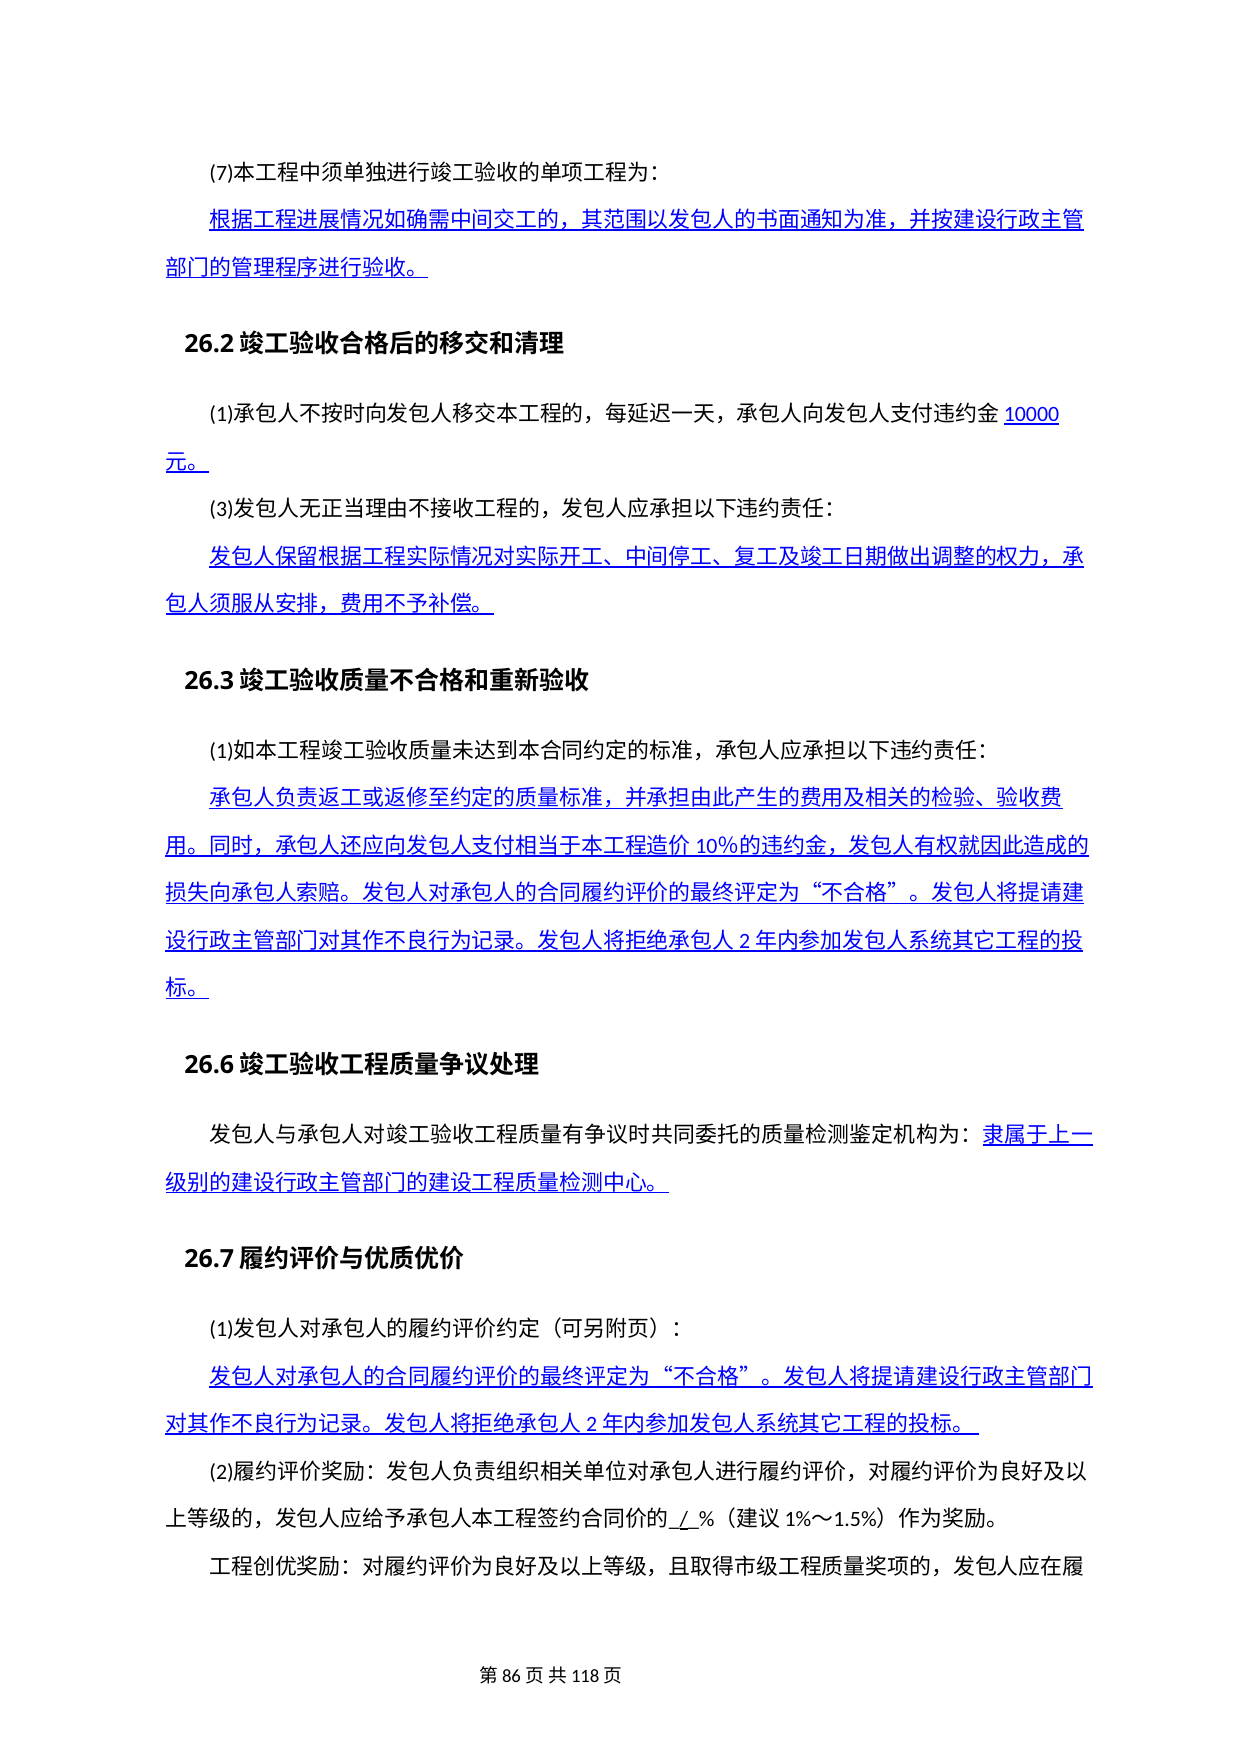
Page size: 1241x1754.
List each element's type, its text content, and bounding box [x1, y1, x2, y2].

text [165, 1549, 1093, 1580]
text 26.6竣工验收工程质量争议处理 [184, 1030, 1093, 1095]
text 发包人与承包人对竣工验收工程质量有争议时共同委托的质量检测鉴定机构为：隶属于上一级别的建设行政主管部门的建设工程质量检测中心。 [165, 1117, 1093, 1196]
text 发包人保留根据工程实际情况对实际开工、中间停工、复工及竣工日期做出调整的权力，承包人须服从安排，费用不予补偿。 [165, 539, 1093, 618]
text (1)发包人对承包人的履约评价约定（可另附页）： [165, 1311, 1093, 1343]
text (3)发包人无正当理由不接收工程的，发包人应承担以下违约责任： [165, 491, 1093, 523]
text (7)本工程中须单独进行竣工验收的单项工程为： [165, 154, 1093, 186]
text 26.3竣工验收质量不合格和重新验收 [184, 646, 1093, 711]
text 26.7履约评价与优质优价 [184, 1224, 1093, 1289]
text 根据工程进展情况如确需中间交工的，其范围以发包人的书面通知为准，并按建设行政主管部门的管理程序进行验收。 [165, 202, 1093, 281]
text 发包人对承包人的合同履约评价的最终评定为“不合格”。发包人将提请建设行政主管部门对其作不良行为记录。发包人将拒绝承包人 2 年内参加发包人系统其它工程的投标。 [165, 1359, 1093, 1438]
text 26.2竣工验收合格后的移交和清理 [184, 309, 1093, 374]
text 承包人负责返工或返修至约定的质量标准，并承担由此产生的费用及相关的检验、验收费用。同时，承包人还应向发包人支付相当于本工程造价 10％的违约金，发包人有权就因此造成的损失向承包人索赔。发包人对承包人的合同履约评价的最终评定为“不合格”。发包人将提请建设行政主管部门对其作不良行为记录。发包人将拒绝承包人 2 年内参加发包人系统其它工程的投标。 [165, 780, 1093, 1002]
text (2)履约评价奖励：发包人负责组织相关单位对承包人进行履约评价，对履约评价为良好及以上等级的，发包人应给予承包人本工程签约合同价的_/_%（建议1%～1.5%）作为奖励。 [165, 1454, 1093, 1533]
text (1)承包人不按时向发包人移交本工程的，每延迟一天，承包人向发包人支付违约金10000元。 [165, 396, 1093, 475]
text (1)如本工程竣工验收质量未达到本合同约定的标准，承包人应承担以下违约责任： [165, 733, 1093, 764]
